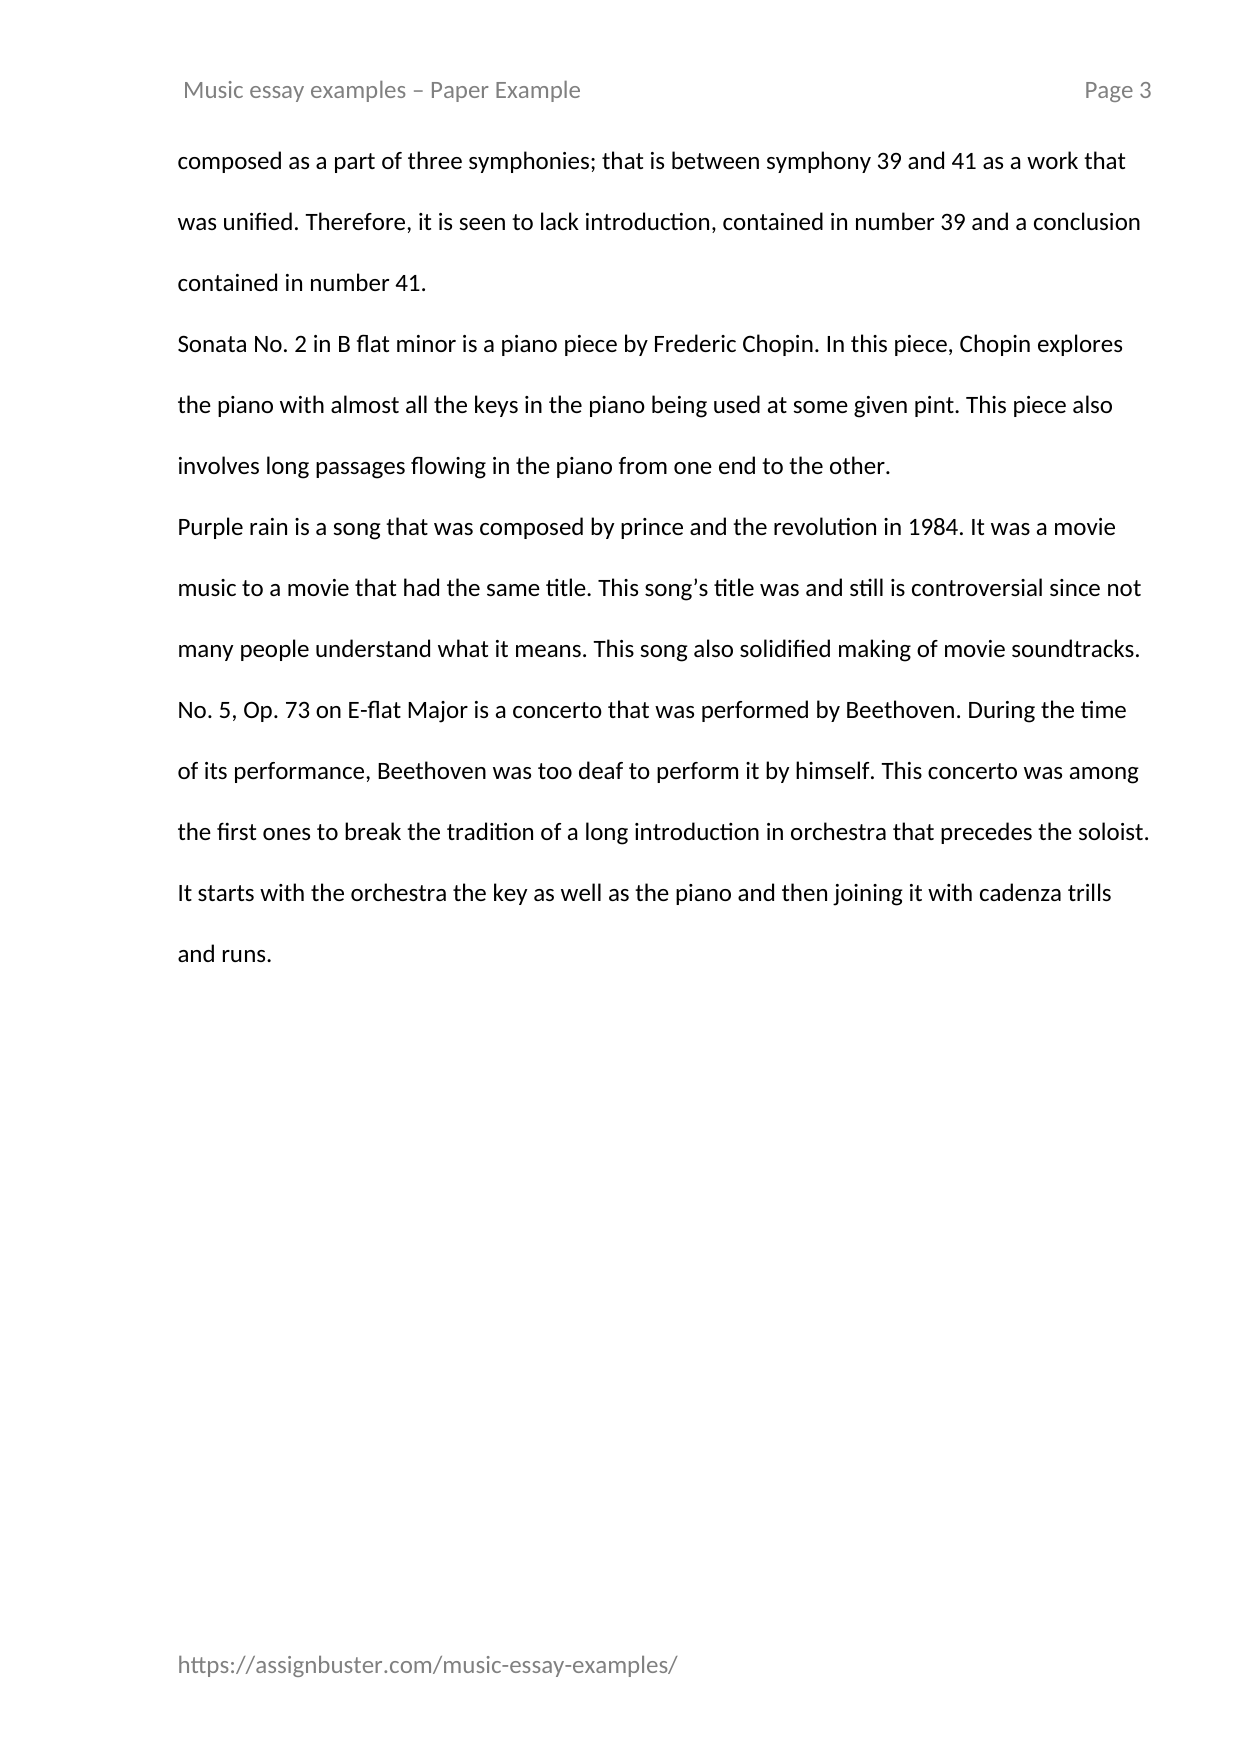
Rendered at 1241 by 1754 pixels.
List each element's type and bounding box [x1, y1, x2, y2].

text [177, 145, 1152, 969]
